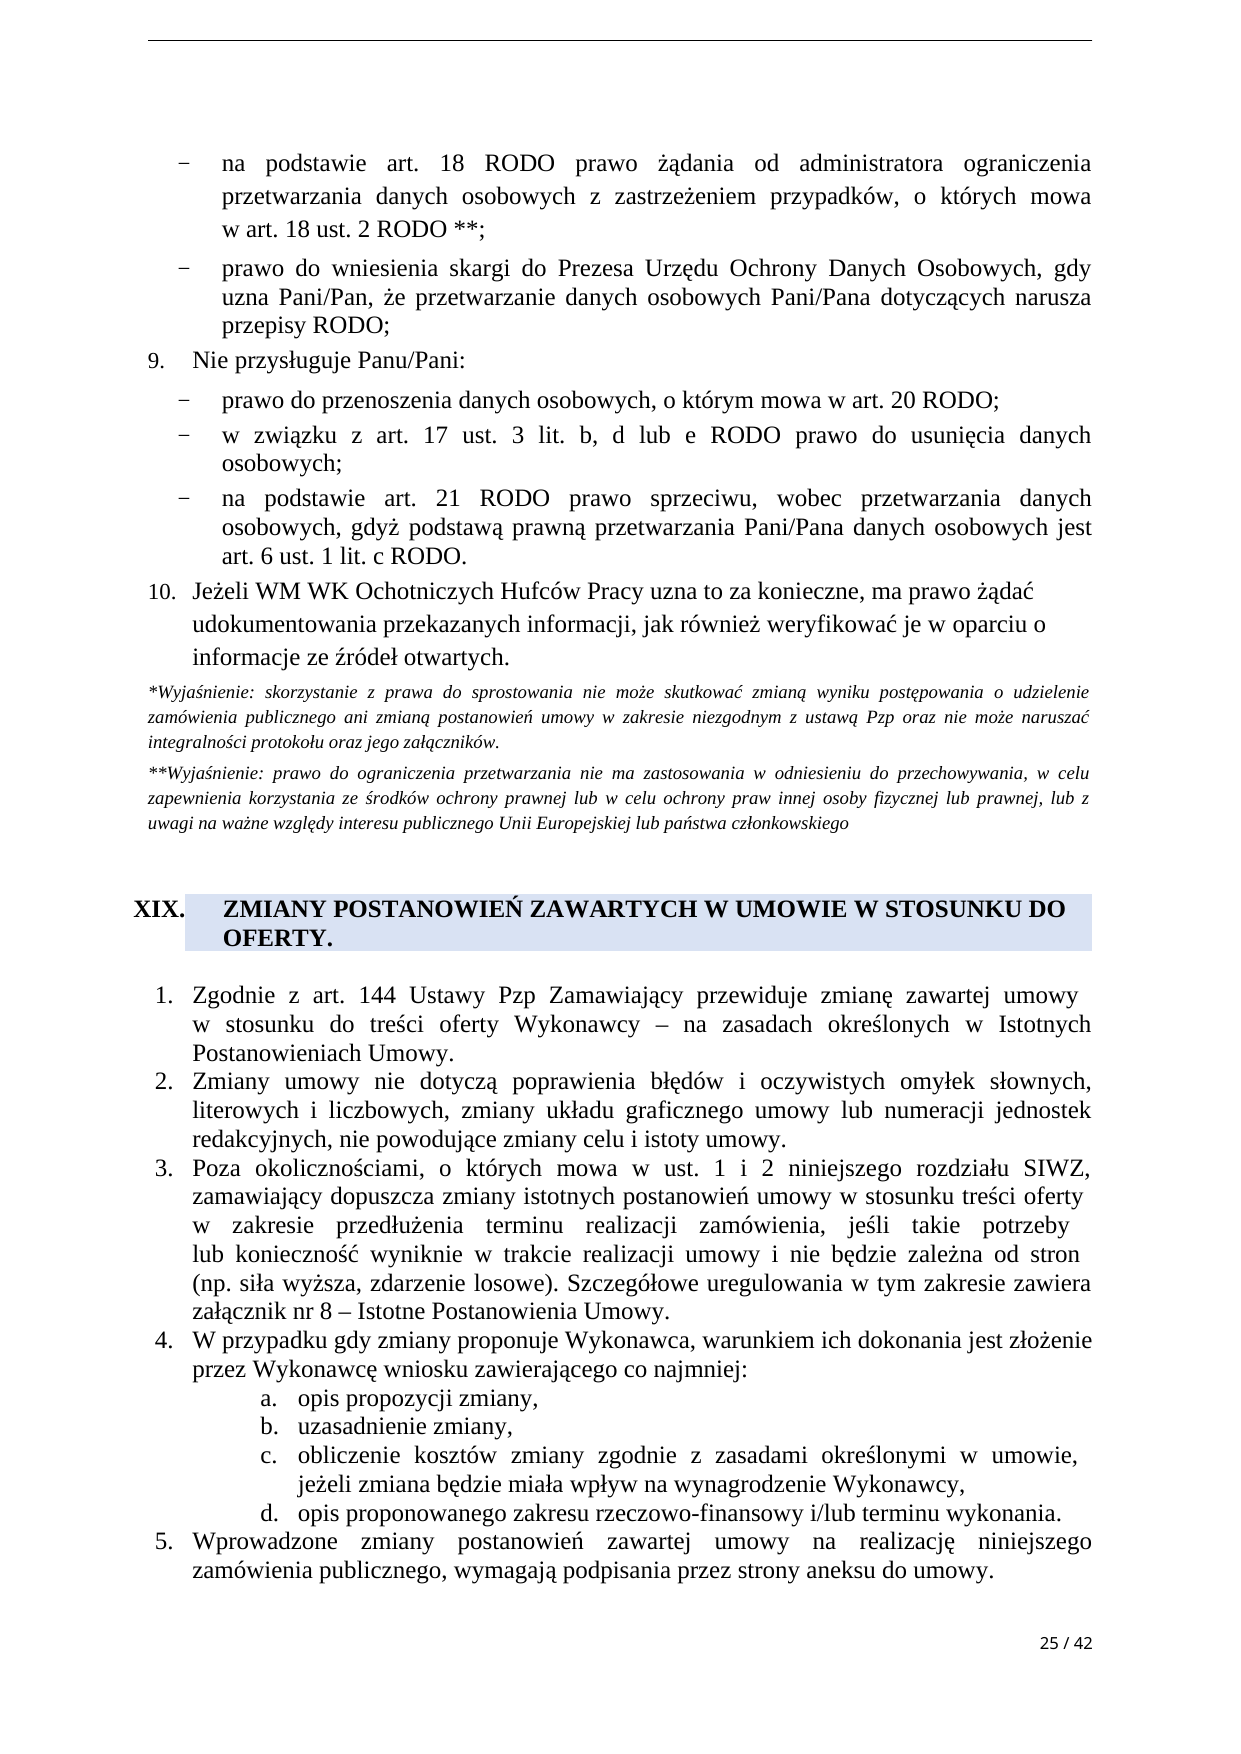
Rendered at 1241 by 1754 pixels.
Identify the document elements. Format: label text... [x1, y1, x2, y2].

list na podstawie art. 18 RODO prawo żądania od administratora ograniczenia przetwarzania danych osobowych z zastrzeżeniem przypadków, o których mowa w art. 18 ust. 2 RODO **; [177, 148, 1092, 242]
text *Wyjaśnienie: skorzystanie z prawa do sprostowania nie może skutkować zmianą wyniku postępowania o udzielenie zamówienia publicznego ani zmianą postanowień umowy w zakresie niezgodnym z ustawą Pzp oraz nie może naruszać integralności protokołu oraz jego załączników. [148, 681, 1092, 752]
list opis propozycji zmiany, [260, 1383, 1092, 1411]
list opis proponowanego zakresu rzeczowo-finansowy i/lub terminu wykonania. [260, 1498, 1092, 1526]
list uzasadnienie zmiany, [260, 1411, 1092, 1440]
list Zgodnie z art. 144 Ustawy Pzp Zamawiający przewiduje zmianę zawartej umowy w stosunku do treści oferty Wykonawcy – na zasadach określonych w Istotnych Postanowieniach Umowy. [154, 980, 1092, 1066]
list na podstawie art. 21 RODO prawo sprzeciwu, wobec przetwarzania danych osobowych, gdyż podstawą prawną przetwarzania Pani/Pana danych osobowych jest art. 6 ust. 1 lit. c RODO. [177, 483, 1092, 570]
list Zmiany umowy nie dotyczą poprawienia błędów i oczywistych omyłek słownych, literowych i liczbowych, zmiany układu graficznego umowy lub numeracji jednostek redakcyjnych, nie powodujące zmiany celu i istoty umowy. [154, 1066, 1092, 1153]
list W przypadku gdy zmiany proponuje Wykonawca, warunkiem ich dokonania jest złożenie przez Wykonawcę wniosku zawierającego co najmniej: [154, 1325, 1092, 1383]
list Jeżeli WM WK Ochotniczych Hufców Pracy uzna to za konieczne, ma prawo żądać udokumentowania przekazanych informacji, jak również weryfikować je w oparciu o informacje ze źródeł otwartych. [148, 576, 1092, 671]
list w związku z art. 17 ust. 3 lit. b, d lub e RODO prawo do usunięcia danych osobowych; [177, 420, 1092, 477]
text **Wyjaśnienie: prawo do ograniczenia przetwarzania nie ma zastosowania w odniesieniu do przechowywania, w celu zapewnienia korzystania ze środków ochrony prawnej lub w celu ochrony praw innej osoby fizycznej lub prawnej, lub z uwagi na ważne względy interesu publicznego Unii Europejskiej lub państwa członkowskiego [148, 762, 1092, 833]
list Nie przysługuje Panu/Pani: [148, 346, 1092, 374]
list prawo do wniesienia skargi do Prezesa Urzędu Ochrony Danych Osobowych, gdy uzna Pani/Pan, że przetwarzanie danych osobowych Pani/Pana dotyczących narusza przepisy RODO; [177, 253, 1092, 339]
list Poza okolicznościami, o których mowa w ust. 1 i 2 niniejszego rozdziału SIWZ, zamawiający dopuszcza zmiany istotnych postanowień umowy w stosunku treści oferty w zakresie przedłużenia terminu realizacji zamówienia, jeśli takie potrzeby lub konieczność wyniknie w trakcie realizacji umowy i nie będzie zależna od stron (np. siła wyższa, zdarzenie losowe). Szczegółowe uregulowania w tym zakresie zawiera załącznik nr 8 – Istotne Postanowienia Umowy. [154, 1153, 1092, 1325]
subtitle ZMIANY POSTANOWIEŃ ZAWARTYCH W UMOWIE W STOSUNKU DO OFERTY. [185, 894, 1092, 951]
list obliczenie kosztów zmiany zgodnie z zasadami określonymi w umowie, jeżeli zmiana będzie miała wpływ na wynagrodzenie Wykonawcy, [260, 1440, 1092, 1498]
list prawo do przenoszenia danych osobowych, o którym mowa w art. 20 RODO; [177, 385, 1092, 413]
list Wprowadzone zmiany postanowień zawartej umowy na realizację niniejszego zamówienia publicznego, wymagają podpisania przez strony aneksu do umowy. [154, 1526, 1092, 1584]
